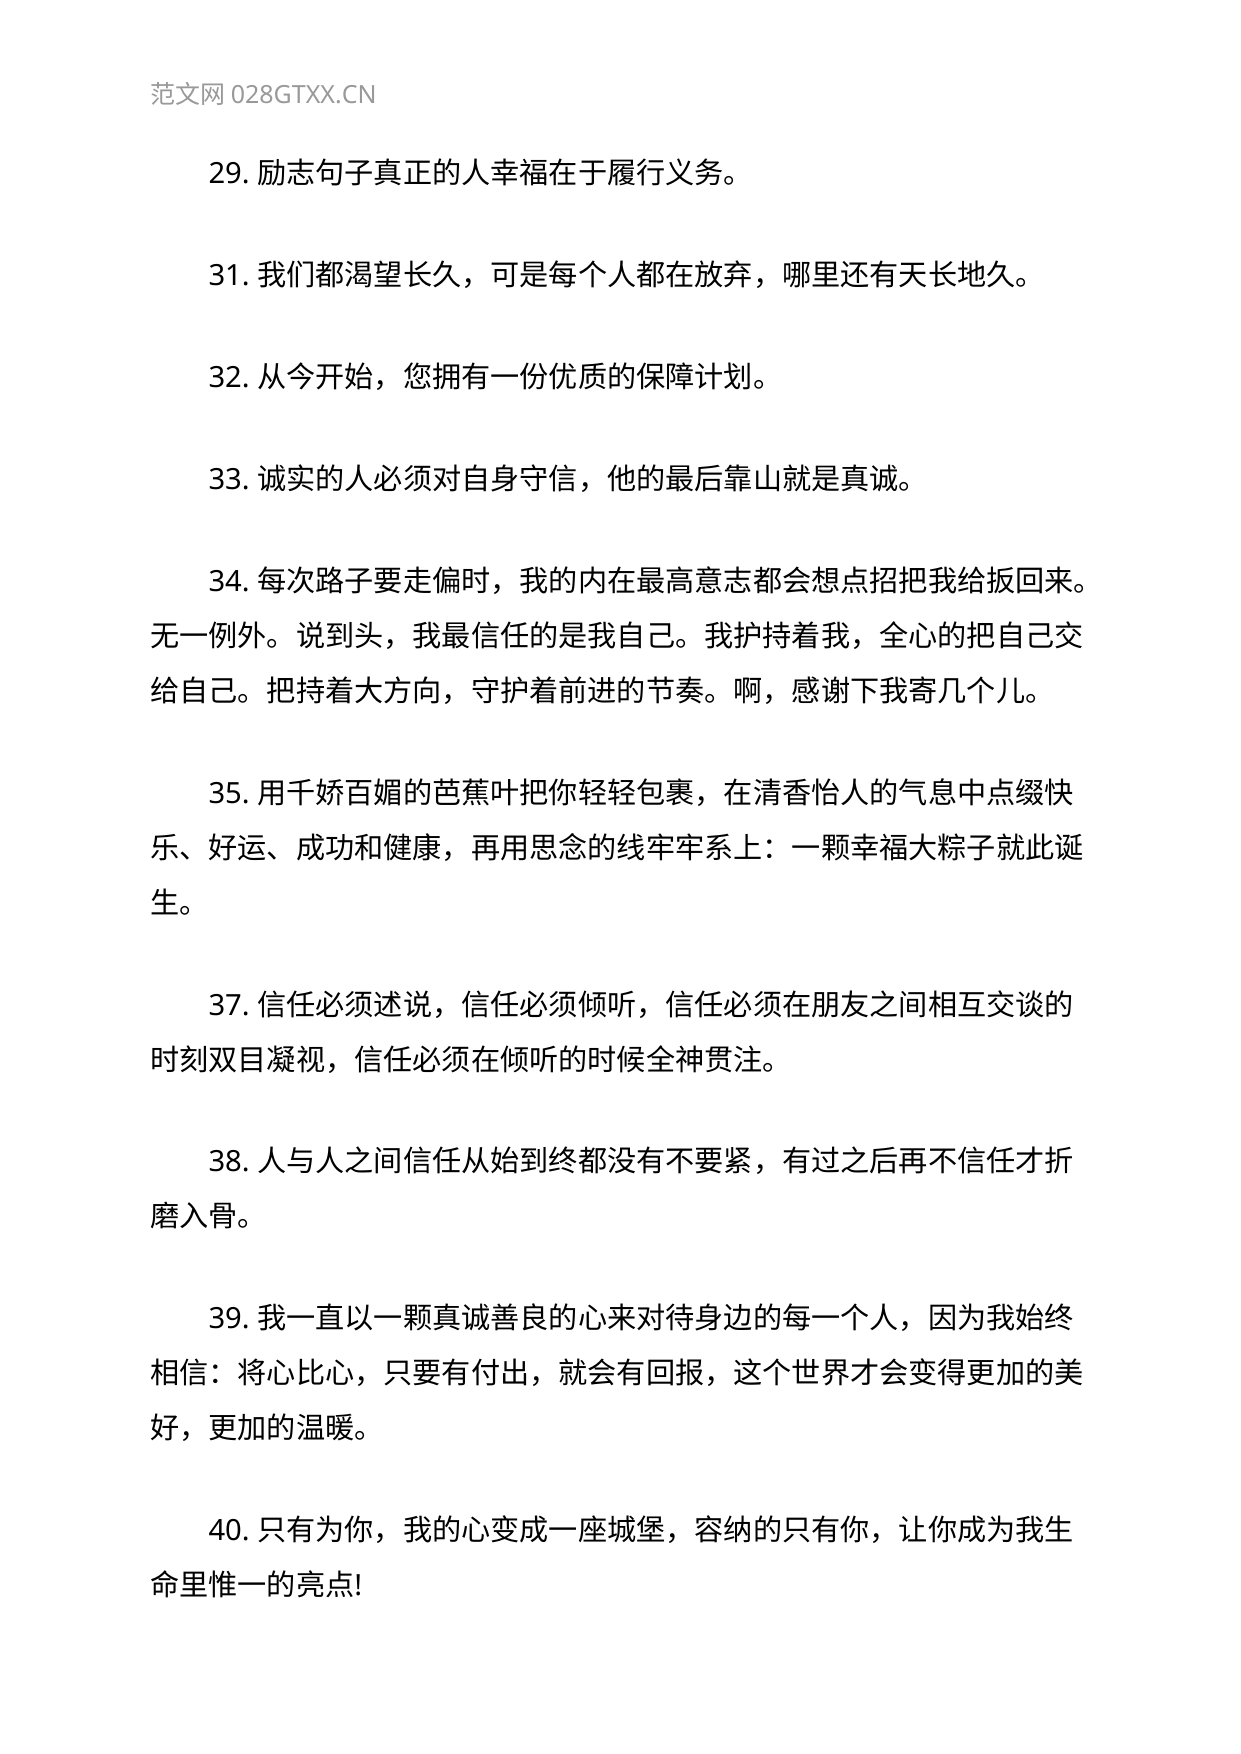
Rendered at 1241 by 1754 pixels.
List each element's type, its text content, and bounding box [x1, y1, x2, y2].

text 39. 我一直以一颗真诚善良的心来对待身边的每一个人，因为我始终相信：将心比心，只要有付出，就会有回报，这个世界才会变得更加的美好，更加的温暖。 [150, 1295, 1090, 1447]
text 34. 每次路子要走偏时，我的内在最高意志都会想点招把我给扳回来。无一例外。说到头，我最信任的是我自己。我护持着我，全心的把自己交给自己。把持着大方向，守护着前进的节奏。啊，感谢下我寄几个儿。 [150, 558, 1090, 710]
text 29. 励志句子真正的人幸福在于履行义务。 [150, 150, 1090, 192]
text 32. 从今开始，您拥有一份优质的保障计划。 [150, 354, 1090, 396]
text 38. 人与人之间信任从始到终都没有不要紧，有过之后再不信任才折磨入骨。 [150, 1138, 1090, 1235]
text 35. 用千娇百媚的芭蕉叶把你轻轻包裹，在清香怡人的气息中点缀快乐、好运、成功和健康，再用思念的线牢牢系上：一颗幸福大粽子就此诞生。 [150, 769, 1090, 922]
text 33. 诚实的人必须对自身守信，他的最后靠山就是真诚。 [150, 456, 1090, 498]
text 37. 信任必须述说，信任必须倾听，信任必须在朋友之间相互交谈的时刻双目凝视，信任必须在倾听的时候全神贯注。 [150, 981, 1090, 1078]
text 40. 只有为你，我的心变成一座城堡，容纳的只有你，让你成为我生命里惟一的亮点! [150, 1506, 1090, 1604]
text 31. 我们都渴望长久，可是每个人都在放弃，哪里还有天长地久。 [150, 252, 1090, 294]
